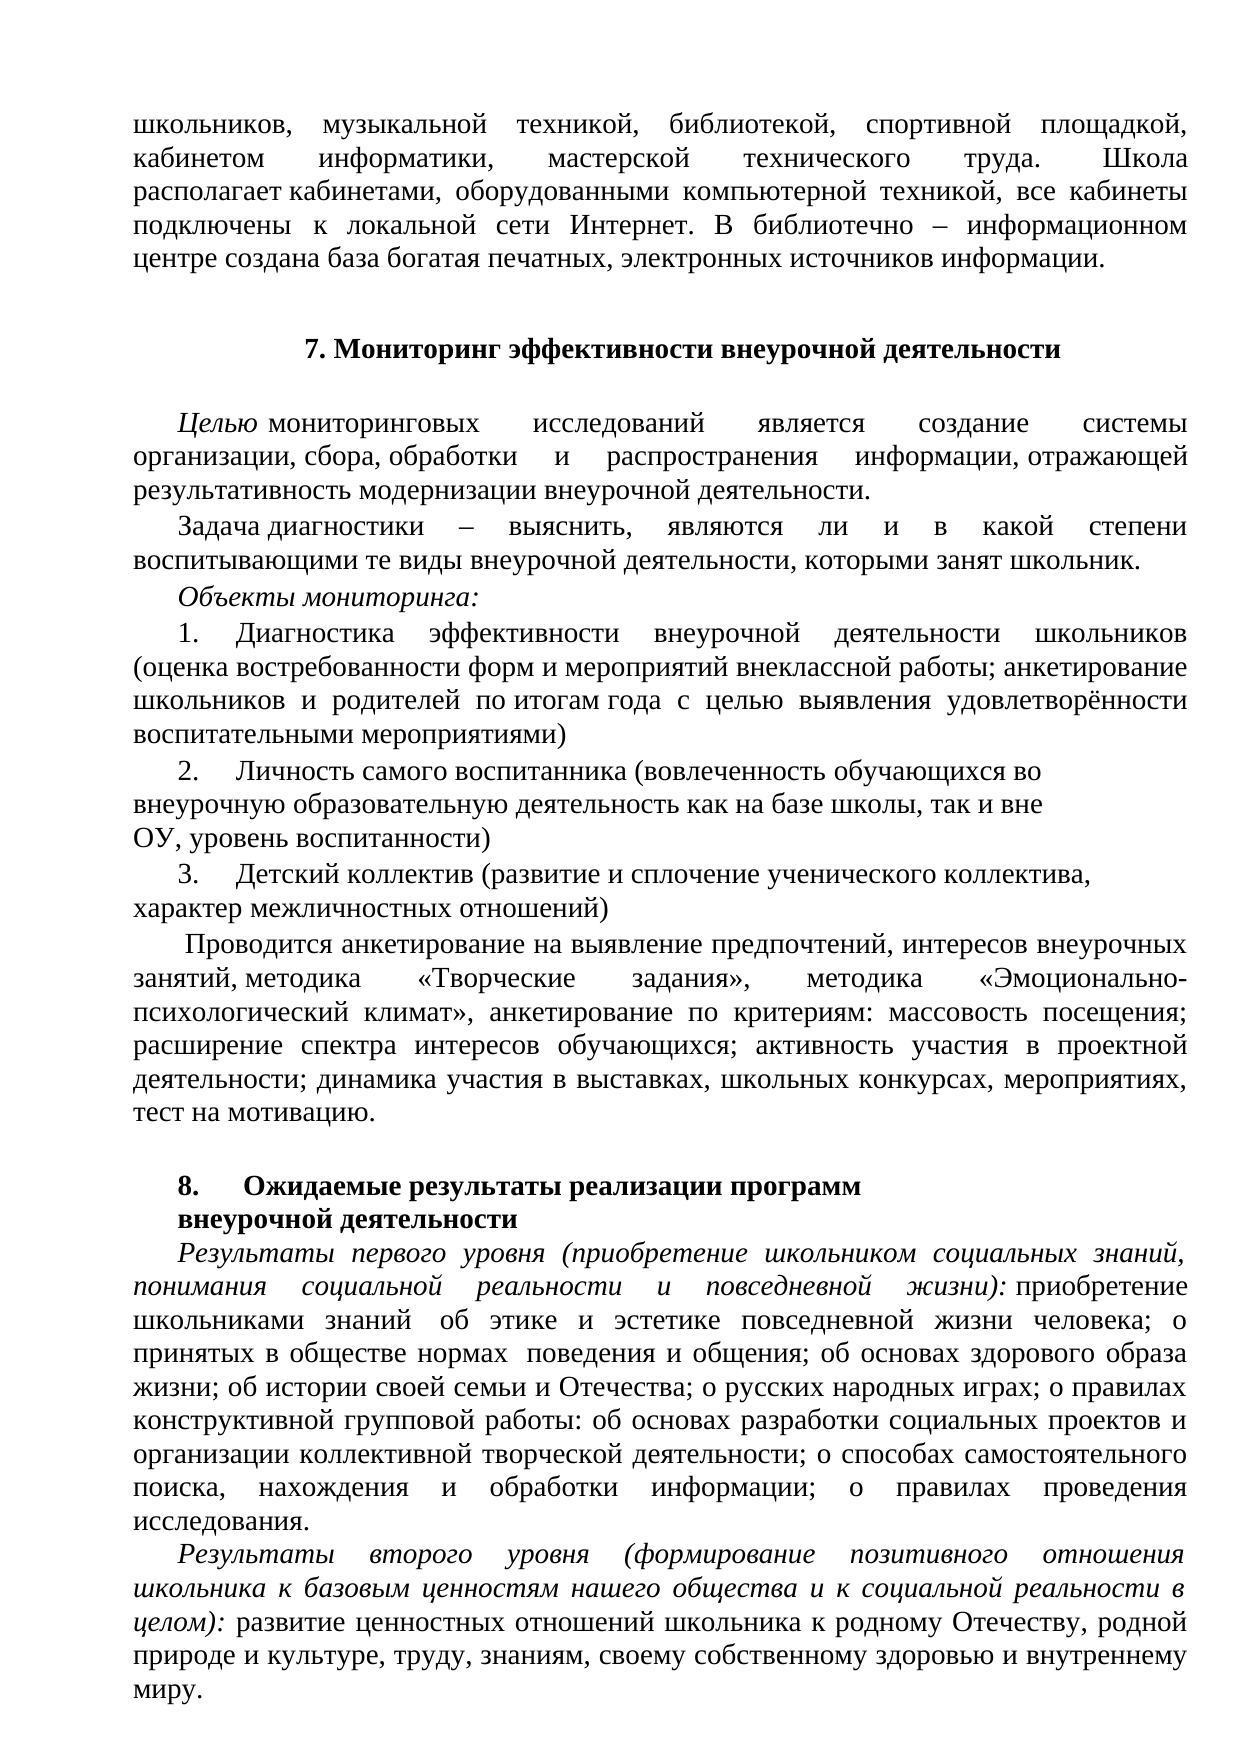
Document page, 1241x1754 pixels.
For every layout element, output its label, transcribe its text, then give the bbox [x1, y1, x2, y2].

text 3. Детский коллектив (развитие и сплочение ученического коллектива, характер межличностных отношений) [133, 856, 1188, 923]
text Проводится анкетирование на выявление предпочтений, интересов внеурочных занятий, методика «Творческие задания», методика «Эмоционально-психологический климат», анкетирование по критериям: массовость посещения; расширение спектра интересов обучающихся; активность участия в проектной деятельности; динамика участия в выставках, школьных конкурсах, мероприятиях, тест на мотивацию. [133, 927, 1188, 1128]
text Результаты первого уровня (приобретение школьником социальных знаний, понимания социальной реальности и повседневной жизни): приобретение школьниками знаний об этике и эстетике повседневной жизни человека; о принятых в обществе нормах поведения и общения; об основах здорового образа жизни; об истории своей семьи и Отечества; о русских народных играх; о правилах конструктивной групповой работы: об основах разработки социальных проектов и организации коллективной творческой деятельности; о способах самостоятельного поиска, нахождения и обработки информации; о правилах проведения исследования. [133, 1235, 1188, 1537]
text 2. Личность самого воспитанника (вовлеченность обучающихся во внеурочную образовательную деятельность как на базе школы, так и вне ОУ, уровень воспитанности) [133, 753, 1188, 853]
text Задача диагностики – выяснить, являются ли и в какой степени воспитывающими те виды внеурочной деятельности, которыми занят школьник. [133, 508, 1188, 576]
text Результаты второго уровня (формирование позитивного отношения школьника к базовым ценностям нашего общества и к социальной реальности в целом): развитие ценностных отношений школьника к родному Отечеству, родной природе и культуре, труду, знаниям, своему собственному здоровью и внутреннему миру. [133, 1537, 1188, 1704]
text Целью мониторинговых исследований является создание системы организации, сбора, обработки и распространения информации, отражающей результативность модернизации внеурочной деятельности. [133, 405, 1188, 505]
text 7. Мониторинг эффективности внеурочной деятельности [133, 331, 1188, 365]
text внеурочной деятельности [133, 1201, 1188, 1235]
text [133, 106, 1188, 274]
text 8. Ожидаемые результаты реализации программ [133, 1168, 1188, 1201]
text Объекты мониторинга: [133, 579, 1188, 612]
text 1. Диагностика эффективности внеурочной деятельности школьников (оценка востребованности форм и мероприятий внеклассной работы; анкетирование школьников и родителей по итогам года с целью выявления удовлетворённости воспитательными мероприятиями) [133, 615, 1188, 749]
